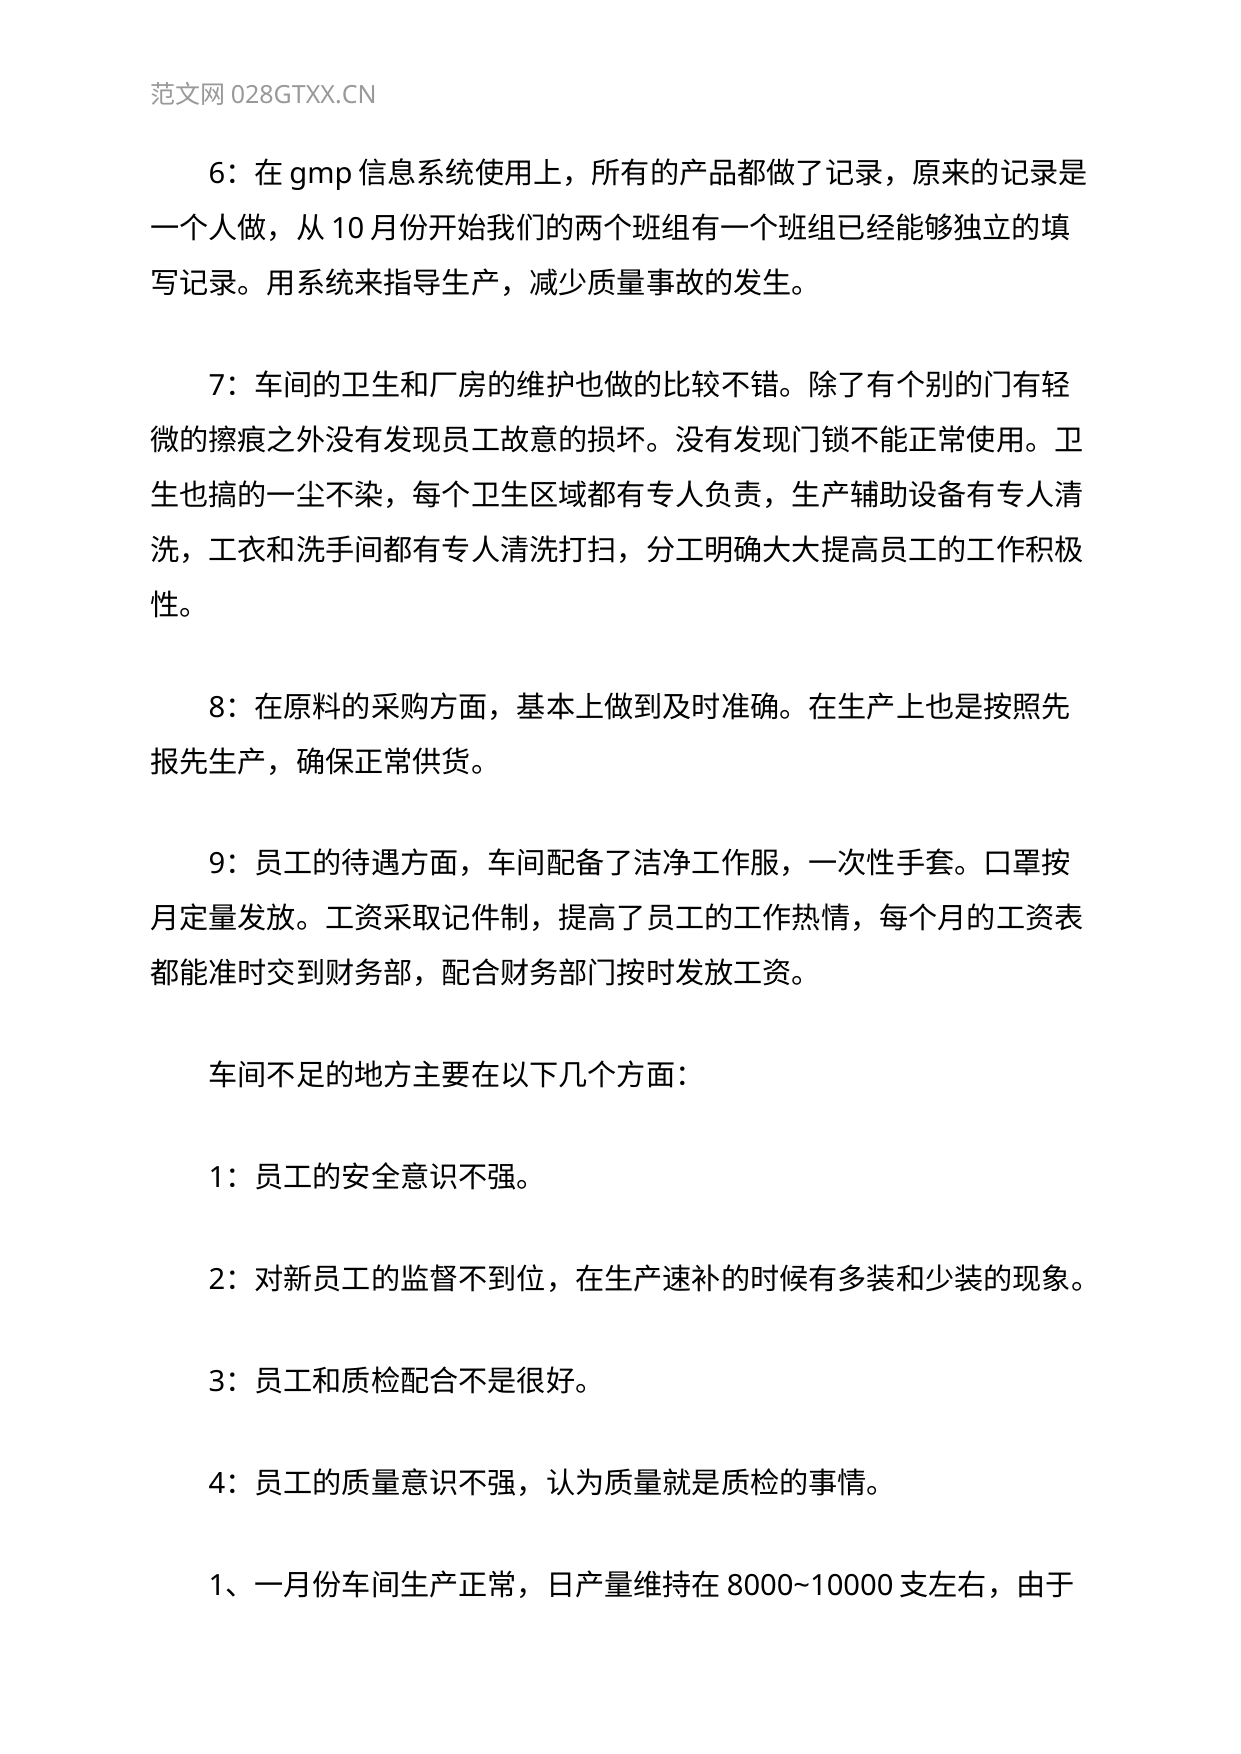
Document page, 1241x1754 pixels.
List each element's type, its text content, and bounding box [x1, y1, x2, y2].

text 3：员工和质检配合不是很好。 [150, 1357, 1090, 1400]
text 9：员工的待遇方面，车间配备了洁净工作服，一次性手套。口罩按月定量发放。工资采取记件制，提高了员工的工作热情，每个月的工资表都能准时交到财务部，配合财务部门按时发放工资。 [150, 840, 1090, 992]
text 4：员工的质量意识不强，认为质量就是质检的事情。 [150, 1459, 1090, 1502]
text 车间不足的地方主要在以下几个方面： [150, 1052, 1090, 1094]
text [150, 1561, 1090, 1604]
text 8：在原料的采购方面，基本上做到及时准确。在生产上也是按照先报先生产，确保正常供货。 [150, 683, 1090, 781]
text 7：车间的卫生和厂房的维护也做的比较不错。除了有个别的门有轻微的擦痕之外没有发现员工故意的损坏。没有发现门锁不能正常使用。卫生也搞的一尘不染，每个卫生区域都有专人负责，生产辅助设备有专人清洗，工衣和洗手间都有专人清洗打扫，分工明确大大提高员工的工作积极性。 [150, 362, 1090, 624]
text 1：员工的安全意识不强。 [150, 1153, 1090, 1196]
text 2：对新员工的监督不到位，在生产速补的时候有多装和少装的现象。 [150, 1255, 1090, 1298]
text 6：在gmp信息系统使用上，所有的产品都做了记录，原来的记录是一个人做，从10月份开始我们的两个班组有一个班组已经能够独立的填写记录。用系统来指导生产，减少质量事故的发生。 [150, 150, 1090, 302]
